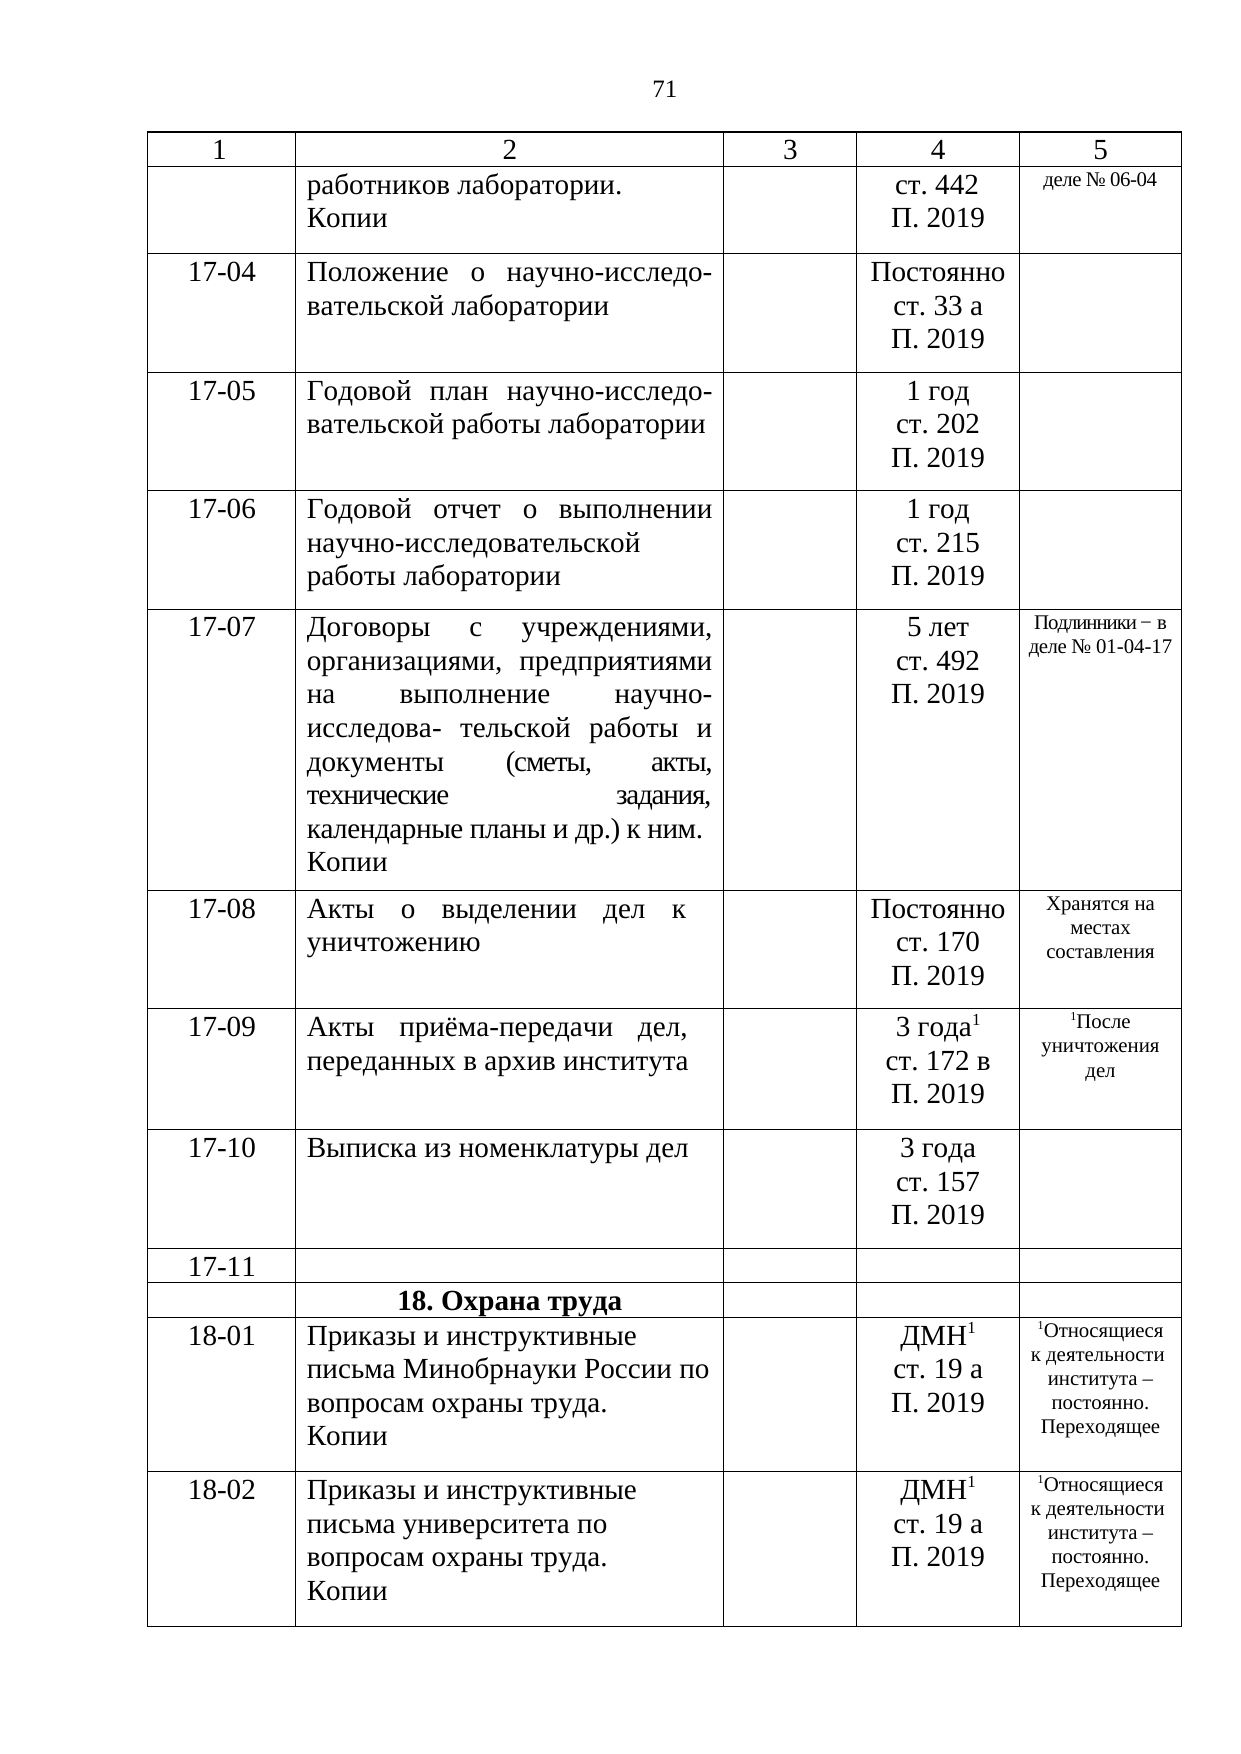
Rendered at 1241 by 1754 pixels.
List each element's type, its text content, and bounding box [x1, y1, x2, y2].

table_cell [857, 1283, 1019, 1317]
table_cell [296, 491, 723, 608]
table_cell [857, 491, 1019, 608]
table_header 3 [724, 133, 856, 166]
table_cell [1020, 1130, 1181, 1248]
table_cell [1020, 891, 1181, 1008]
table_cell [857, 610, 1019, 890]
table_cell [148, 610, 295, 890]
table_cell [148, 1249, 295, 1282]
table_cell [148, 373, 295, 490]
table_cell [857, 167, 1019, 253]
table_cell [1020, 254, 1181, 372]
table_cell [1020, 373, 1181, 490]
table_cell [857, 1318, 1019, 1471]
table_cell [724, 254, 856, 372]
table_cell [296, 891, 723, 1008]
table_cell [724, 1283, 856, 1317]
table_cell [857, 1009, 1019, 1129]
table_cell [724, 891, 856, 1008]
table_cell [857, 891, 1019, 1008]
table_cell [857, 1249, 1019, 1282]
table_header 5 [1020, 133, 1181, 166]
table_header 2 [296, 133, 723, 166]
table_header 1 [148, 133, 295, 166]
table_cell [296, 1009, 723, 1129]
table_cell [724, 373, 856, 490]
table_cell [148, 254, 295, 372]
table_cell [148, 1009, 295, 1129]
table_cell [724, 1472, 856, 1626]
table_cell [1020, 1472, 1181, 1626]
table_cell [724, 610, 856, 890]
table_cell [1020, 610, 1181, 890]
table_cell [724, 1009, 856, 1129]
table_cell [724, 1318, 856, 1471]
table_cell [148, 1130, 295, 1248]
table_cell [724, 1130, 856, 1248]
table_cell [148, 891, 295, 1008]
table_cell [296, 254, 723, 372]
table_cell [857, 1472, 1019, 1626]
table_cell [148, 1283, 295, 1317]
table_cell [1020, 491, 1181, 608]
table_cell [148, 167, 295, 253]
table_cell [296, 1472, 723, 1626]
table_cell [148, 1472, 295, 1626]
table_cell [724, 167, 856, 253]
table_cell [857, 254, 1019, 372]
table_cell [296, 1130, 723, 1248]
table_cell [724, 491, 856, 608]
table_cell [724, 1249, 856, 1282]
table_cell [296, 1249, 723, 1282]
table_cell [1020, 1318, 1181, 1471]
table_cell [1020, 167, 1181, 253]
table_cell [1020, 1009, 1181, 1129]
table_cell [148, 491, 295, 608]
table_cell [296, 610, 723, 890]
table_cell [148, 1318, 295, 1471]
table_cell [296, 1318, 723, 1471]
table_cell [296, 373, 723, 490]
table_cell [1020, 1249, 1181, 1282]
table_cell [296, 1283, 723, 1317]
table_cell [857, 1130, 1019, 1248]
table_header 4 [857, 133, 1019, 166]
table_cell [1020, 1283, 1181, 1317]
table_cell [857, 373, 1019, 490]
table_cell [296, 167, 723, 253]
